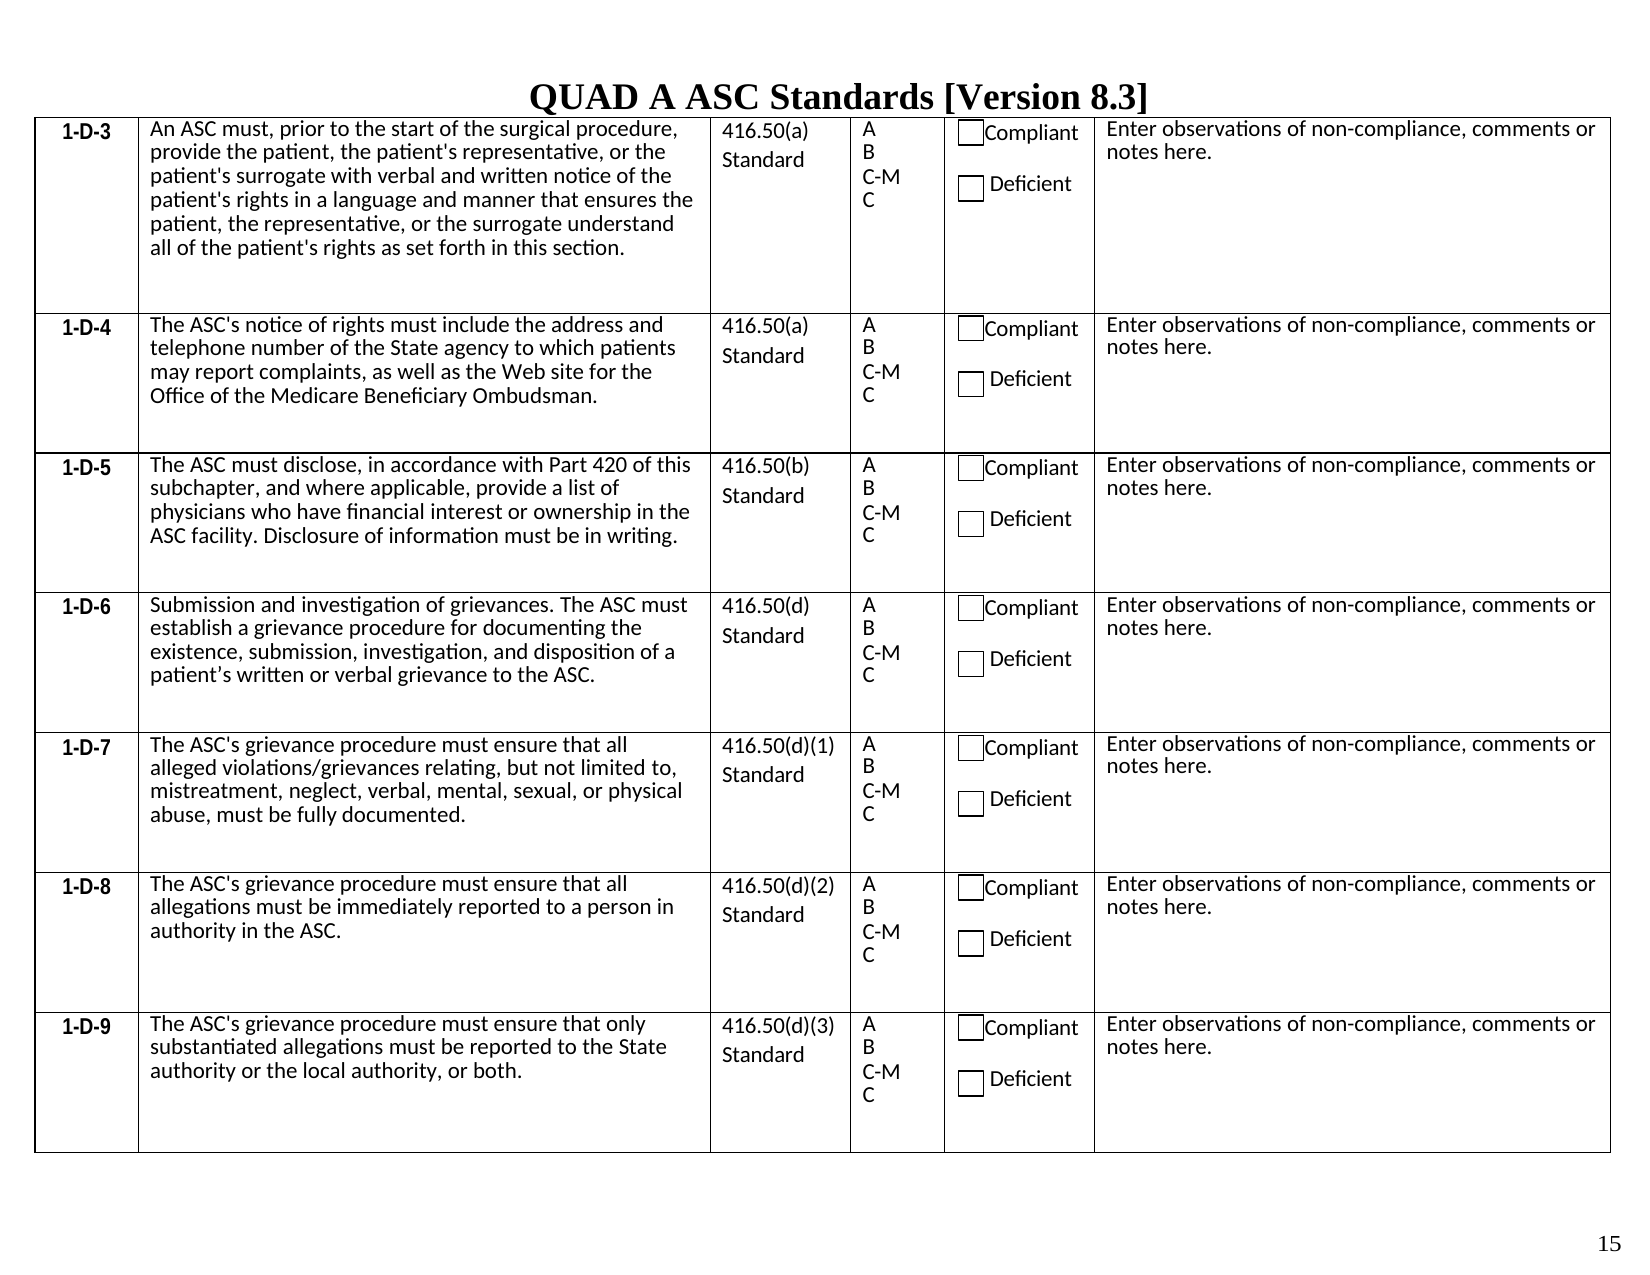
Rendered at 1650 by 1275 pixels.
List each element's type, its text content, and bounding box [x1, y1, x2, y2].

table_cell A B C-M C [851, 1013, 944, 1152]
table_cell A B C-M C [851, 593, 944, 732]
table_cell 416.50(a) Standard [711, 118, 850, 313]
table_cell Compliant Deficient [945, 118, 1094, 313]
table_cell 1-D-8 [36, 873, 138, 1012]
table_cell Compliant Deficient [945, 1013, 1094, 1152]
table_cell The ASC's grievance procedure must ensure that only substantiated allegations must be reported to the State authority or the local authority, or both. [139, 1013, 710, 1152]
table_cell The ASC's grievance procedure must ensure that all allegations must be immediately reported to a person in authority in the ASC. [139, 873, 710, 1012]
table_cell 1-D-6 [36, 593, 138, 732]
table_cell A B C-M C [851, 454, 944, 592]
table_cell 1-D-4 [36, 314, 138, 452]
table_cell 416.50(b) Standard [711, 454, 850, 592]
table_cell The ASC's notice of rights must include the address and telephone number of the State agency to which patients may report complaints, as well as the Web site for the Office of the Medicare Beneficiary Ombudsman. [139, 314, 710, 452]
table_cell A B C-M C [851, 314, 944, 452]
table_cell An ASC must, prior to the start of the surgical procedure, provide the patient, the patient's representative, or the patient's surrogate with verbal and written notice of the patient's rights in a language and manner that ensures the patient, the representative, or the surrogate understand all of the patient's rights as set forth in this section. [139, 118, 710, 313]
table_cell A B C-M C [851, 118, 944, 313]
table_cell The ASC's grievance procedure must ensure that all alleged violations/grievances relating, but not limited to, mistreatment, neglect, verbal, mental, sexual, or physical abuse, must be fully documented. [139, 733, 710, 872]
table_cell Enter observations of non-compliance, comments or notes here. [1095, 733, 1610, 872]
table_cell 1-D-7 [36, 733, 138, 872]
table_cell 1-D-9 [36, 1013, 138, 1152]
table_cell Enter observations of non-compliance, comments or notes here. [1095, 593, 1610, 732]
table_cell 416.50(d) Standard [711, 593, 850, 732]
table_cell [1095, 118, 1610, 313]
table_cell Compliant Deficient [945, 314, 1094, 452]
table_cell Submission and investigation of grievances. The ASC must establish a grievance procedure for documenting the existence, submission, investigation, and disposition of a patient’s written or verbal grievance to the ASC. [139, 593, 710, 732]
table_cell 1-D-5 [36, 454, 138, 592]
table_cell 416.50(d)(1) Standard [711, 733, 850, 872]
table_cell The ASC must disclose, in accordance with Part 420 of this subchapter, and where applicable, provide a list of physicians who have financial interest or ownership in the ASC facility. Disclosure of information must be in writing. [139, 454, 710, 592]
table_cell 416.50(d)(2) Standard [711, 873, 850, 1012]
table_cell A B C-M C [851, 733, 944, 872]
table_cell 416.50(a) Standard [711, 314, 850, 452]
table_cell Compliant Deficient [945, 593, 1094, 732]
table_cell 1-D-3 [36, 118, 138, 313]
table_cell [1095, 1013, 1610, 1152]
table_cell Compliant Deficient [945, 454, 1094, 592]
table_cell Compliant Deficient [945, 733, 1094, 872]
table_cell 416.50(d)(3) Standard [711, 1013, 850, 1152]
table_cell Enter observations of non-compliance, comments or notes here. [1095, 454, 1610, 592]
table_cell A B C-M C [851, 873, 944, 1012]
table_cell Enter observations of non-compliance, comments or notes here. [1095, 873, 1610, 1012]
table_cell Enter observations of non-compliance, comments or notes here. [1095, 314, 1610, 452]
table_cell Compliant Deficient [945, 873, 1094, 1012]
